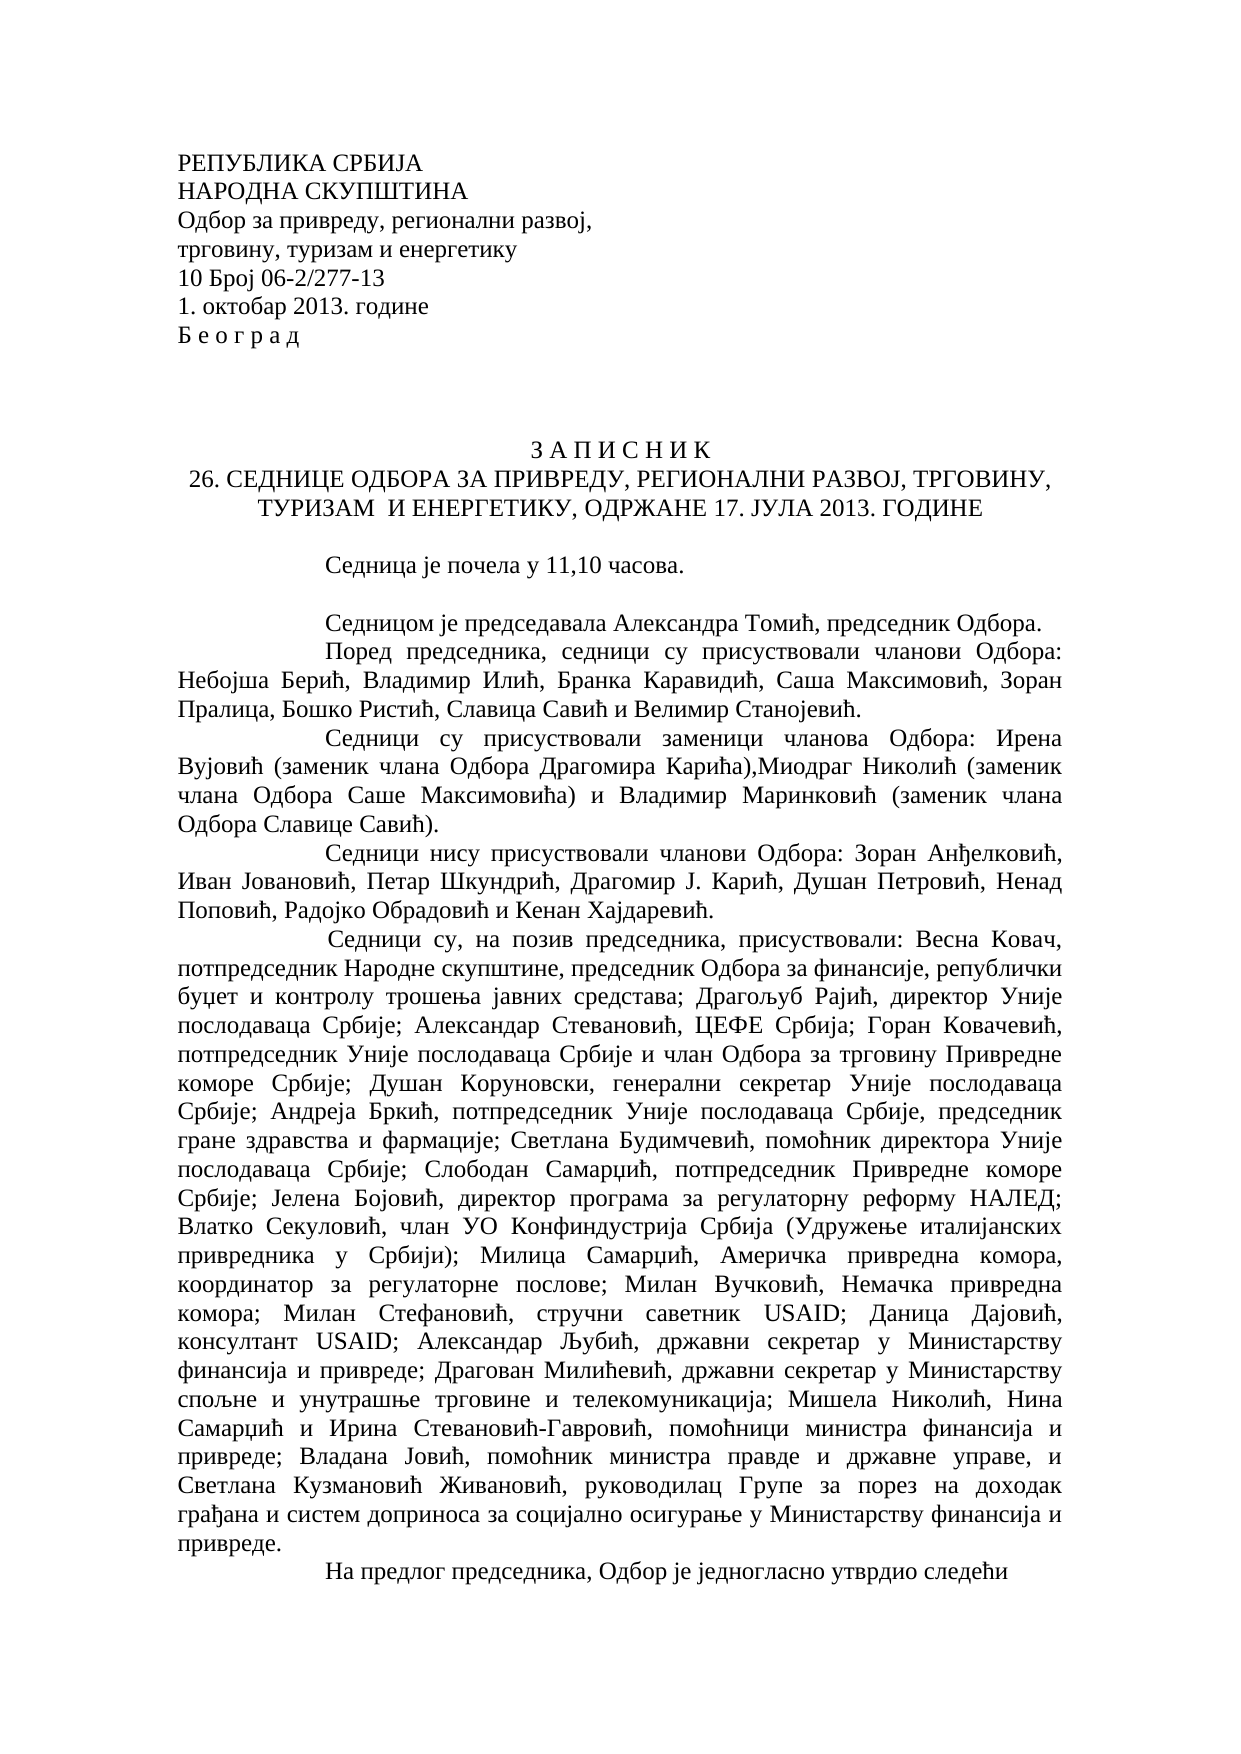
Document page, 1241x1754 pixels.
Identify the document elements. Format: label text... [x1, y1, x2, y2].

text Б е о г р а д [177, 320, 1063, 349]
text 26. СЕДНИЦЕ ОДБОРА ЗА ПРИВРЕДУ, РЕГИОНАЛНИ РАЗВОЈ, ТРГОВИНУ, ТУРИЗАМ И ЕНЕРГЕТИКУ, ОДРЖАНЕ 17. ЈУЛА 2013. ГОДИНЕ [177, 464, 1063, 521]
text Седници су, на позив председника, присуствовали: Весна Ковач, потпредседник Народне скупштине, председник Одбора за финансије, републички буџет и контролу трошења јавних средстава; Драгољуб Рајић, директор Уније послодаваца Србије; Александар Стевановић, ЦЕФЕ Србија; Горан Ковачевић, потпредседник Уније послодаваца Србије и члан Одбора за трговину Привредне коморе Србије; Душан Коруновски, генерални секретар Уније послодаваца Србије; Андреја Бркић, потпредседник Уније послодаваца Србије, председник гране здравства и фармације; Светлана Будимчевић, помоћник директора Уније послодаваца Србије; Слободан Самарџић, потпредседник Привредне коморе Србије; Јелена Бојовић, директор програма за регулаторну реформу НАЛЕД; Влатко Секуловић, члан УО Конфиндустрија Србија (Удружење италијанских привредника у Србији); Милица Самарџић, Америчка привредна комора, координатор за регулаторне послове; Милан Вучковић, Немачка привредна комора; Милан Стефановић, стручни саветник USAID; Даница Дајовић, консултант USAID; Александар Љубић, државни секретар у Министарству финансија и привреде; Драгован Милићевић, државни секретар у Министарству спољне и унутрашње трговине и телекомуникација; Мишела Николић, Нина Самарџић и Ирина Стевановић-Гавровић, помоћници министра финансија и привреде; Владана Јовић, помоћник министра правде и државне управе, и Светлана Кузмановић Живановић, руководилац Групе за порез на доходак грађана и систем доприноса за социјално осигурање у Министарству финансија и привреде. [177, 924, 1063, 1556]
text Седници су присуствовали заменици чланова Одбора: Ирена Вујовић (заменик члана Одбора Драгомира Карића),Миодраг Николић (заменик члана Одбора Саше Максимовића) и Владимир Маринковић (заменик члана Одбора Славице Савић). [177, 723, 1063, 838]
text трговину, туризам и енергетику [177, 234, 1063, 263]
text Одбор за привреду, регионални развој, [177, 205, 1063, 234]
text РЕПУБЛИКА СРБИЈА [177, 148, 1063, 176]
text 10 Број 06-2/277-13 [177, 263, 1063, 291]
text З А П И С Н И К [177, 435, 1063, 464]
text На предлог председника, Одбор је једногласно утврдио следећи [177, 1556, 1063, 1585]
text Седницом је председавала Александра Томић, председник Одбора. [177, 608, 1063, 636]
text Седница је почела у 11,10 часова. [177, 550, 1063, 579]
text Поред председника, седници су присуствовали чланови Одбора: Небојша Берић, Владимир Илић, Бранка Каравидић, Саша Максимовић, Зоран Пралица, Бошко Ристић, Славица Савић и Велимир Станојевић. [177, 636, 1063, 723]
text 1. октобар 2013. године [177, 291, 1063, 320]
text НАРОДНА СКУПШТИНА [177, 176, 1063, 205]
text Седници нису присуствовали чланови Одбора: Зоран Анђелковић, Иван Јовановић, Петар Шкундрић, Драгомир Ј. Карић, Душан Петровић, Ненад Поповић, Радојко Обрадовић и Кенан Хајдаревић. [177, 838, 1063, 924]
